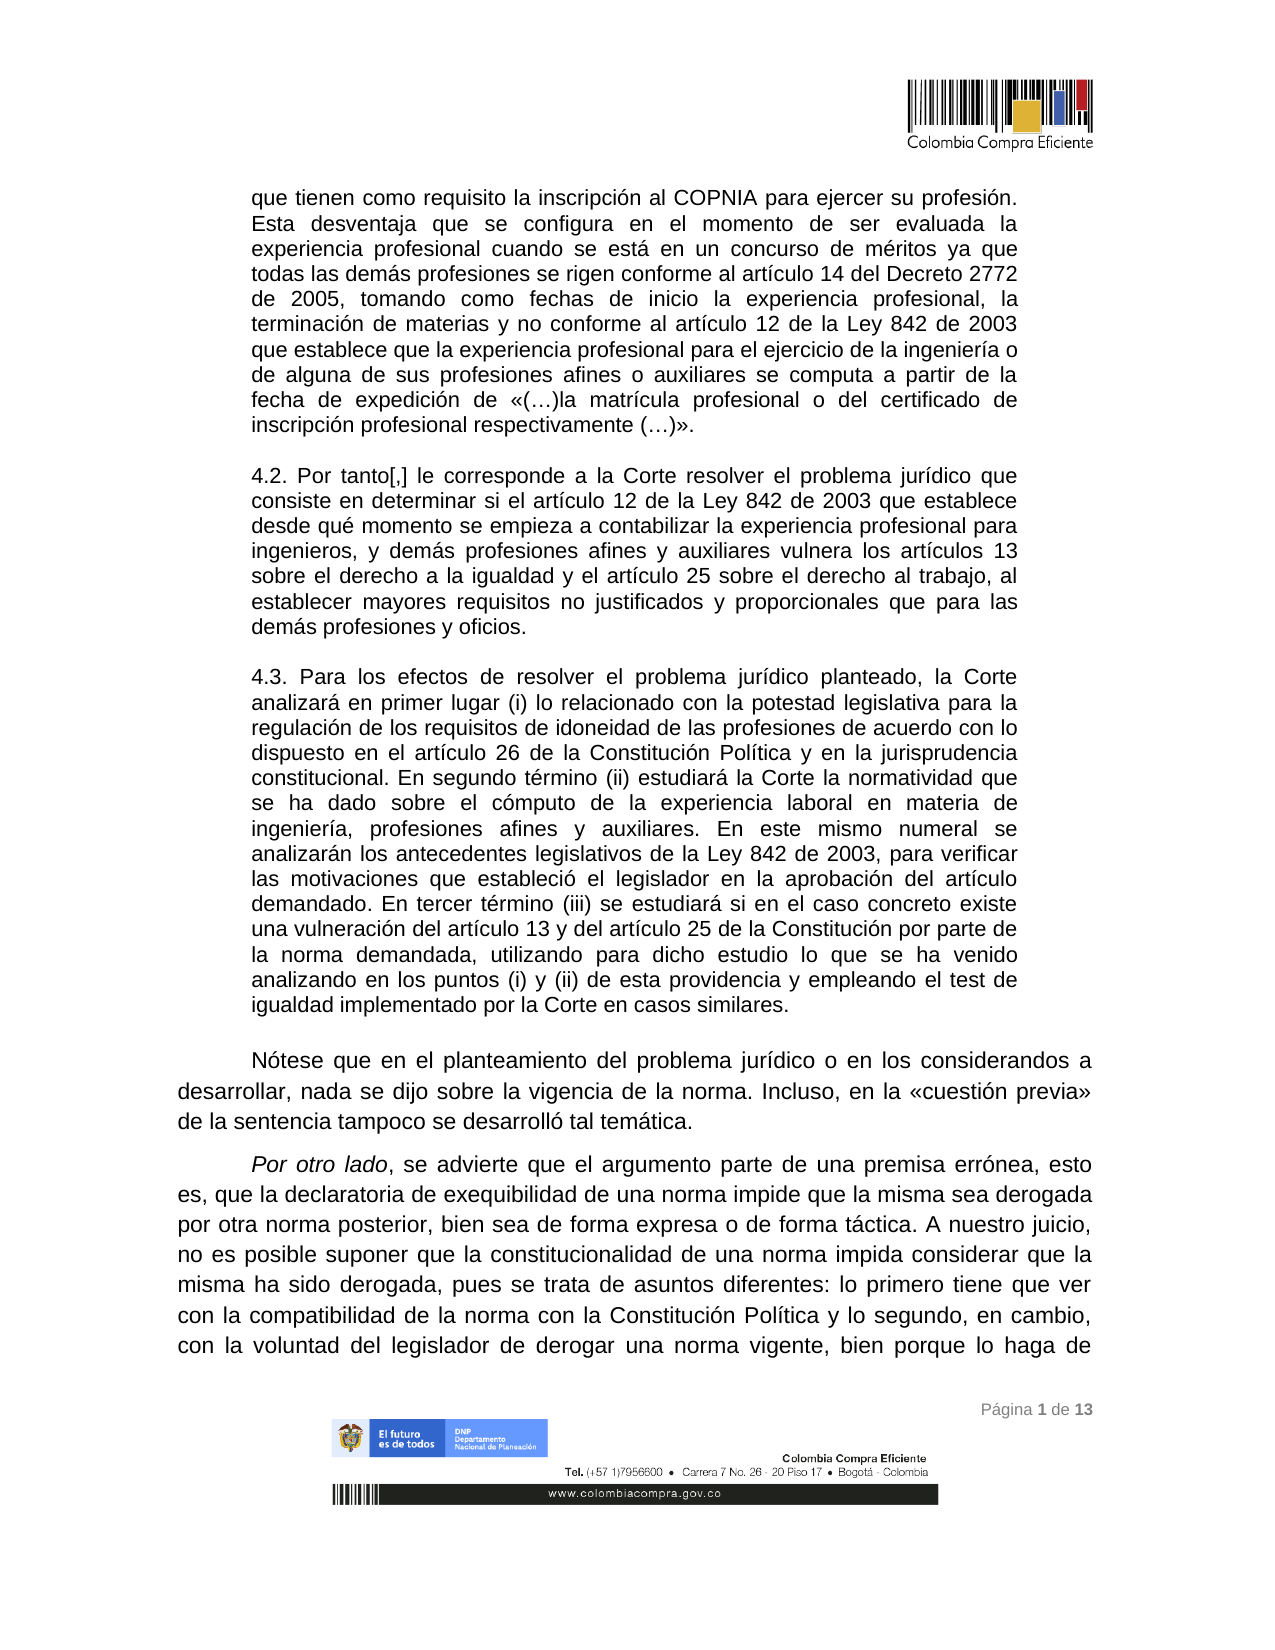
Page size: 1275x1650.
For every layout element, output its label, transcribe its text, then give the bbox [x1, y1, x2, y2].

text 4.3. Para los efectos de resolver el problema jurídico planteado, la Corte analizará en primer lugar (i) lo relacionado con la potestad legislativa para la regulación de los requisitos de idoneidad de las profesiones de acuerdo con lo dispuesto en el artículo 26 de la Constitución Política y en la jurisprudencia constitucional. En segundo término (ii) estudiará la Corte la normatividad que se ha dado sobre el cómputo de la experiencia laboral en materia de ingeniería, profesiones afines y auxiliares. En este mismo numeral se analizarán los antecedentes legislativos de la Ley 842 de 2003, para verificar las motivaciones que estableció el legislador en la aprobación del artículo demandado. En tercer término (iii) se estudiará si en el caso concreto existe una vulneración del artículo 13 y del artículo 25 de la Constitución por parte de la norma demandada, utilizando para dicho estudio lo que se ha venido analizando en los puntos (i) y (ii) de esta providencia y empleando el test de igualdad implementado por la Corte en casos similares. [251, 664, 1019, 1017]
picture [899, 73, 1099, 155]
text 4.2. Por tanto[,] le corresponde a la Corte resolver el problema jurídico que consiste en determinar si el artículo 12 de la Ley 842 de 2003 que establece desde qué momento se empieza a contabilizar la experiencia profesional para ingenieros, y demás profesiones afines y auxiliares vulnera los artículos 13 sobre el derecho a la igualdad y el artículo 25 sobre el derecho al trabajo, al establecer mayores requisitos no justificados y proporcionales que para las demás profesiones y oficios. [251, 463, 1019, 639]
text Nótese que en el planteamiento del problema jurídico o en los considerandos a desarrollar, nada se dijo sobre la vigencia de la norma. Incluso, en la «cuestión previa» de la sentencia tampoco se desarrolló tal temática. [177, 1047, 1093, 1134]
